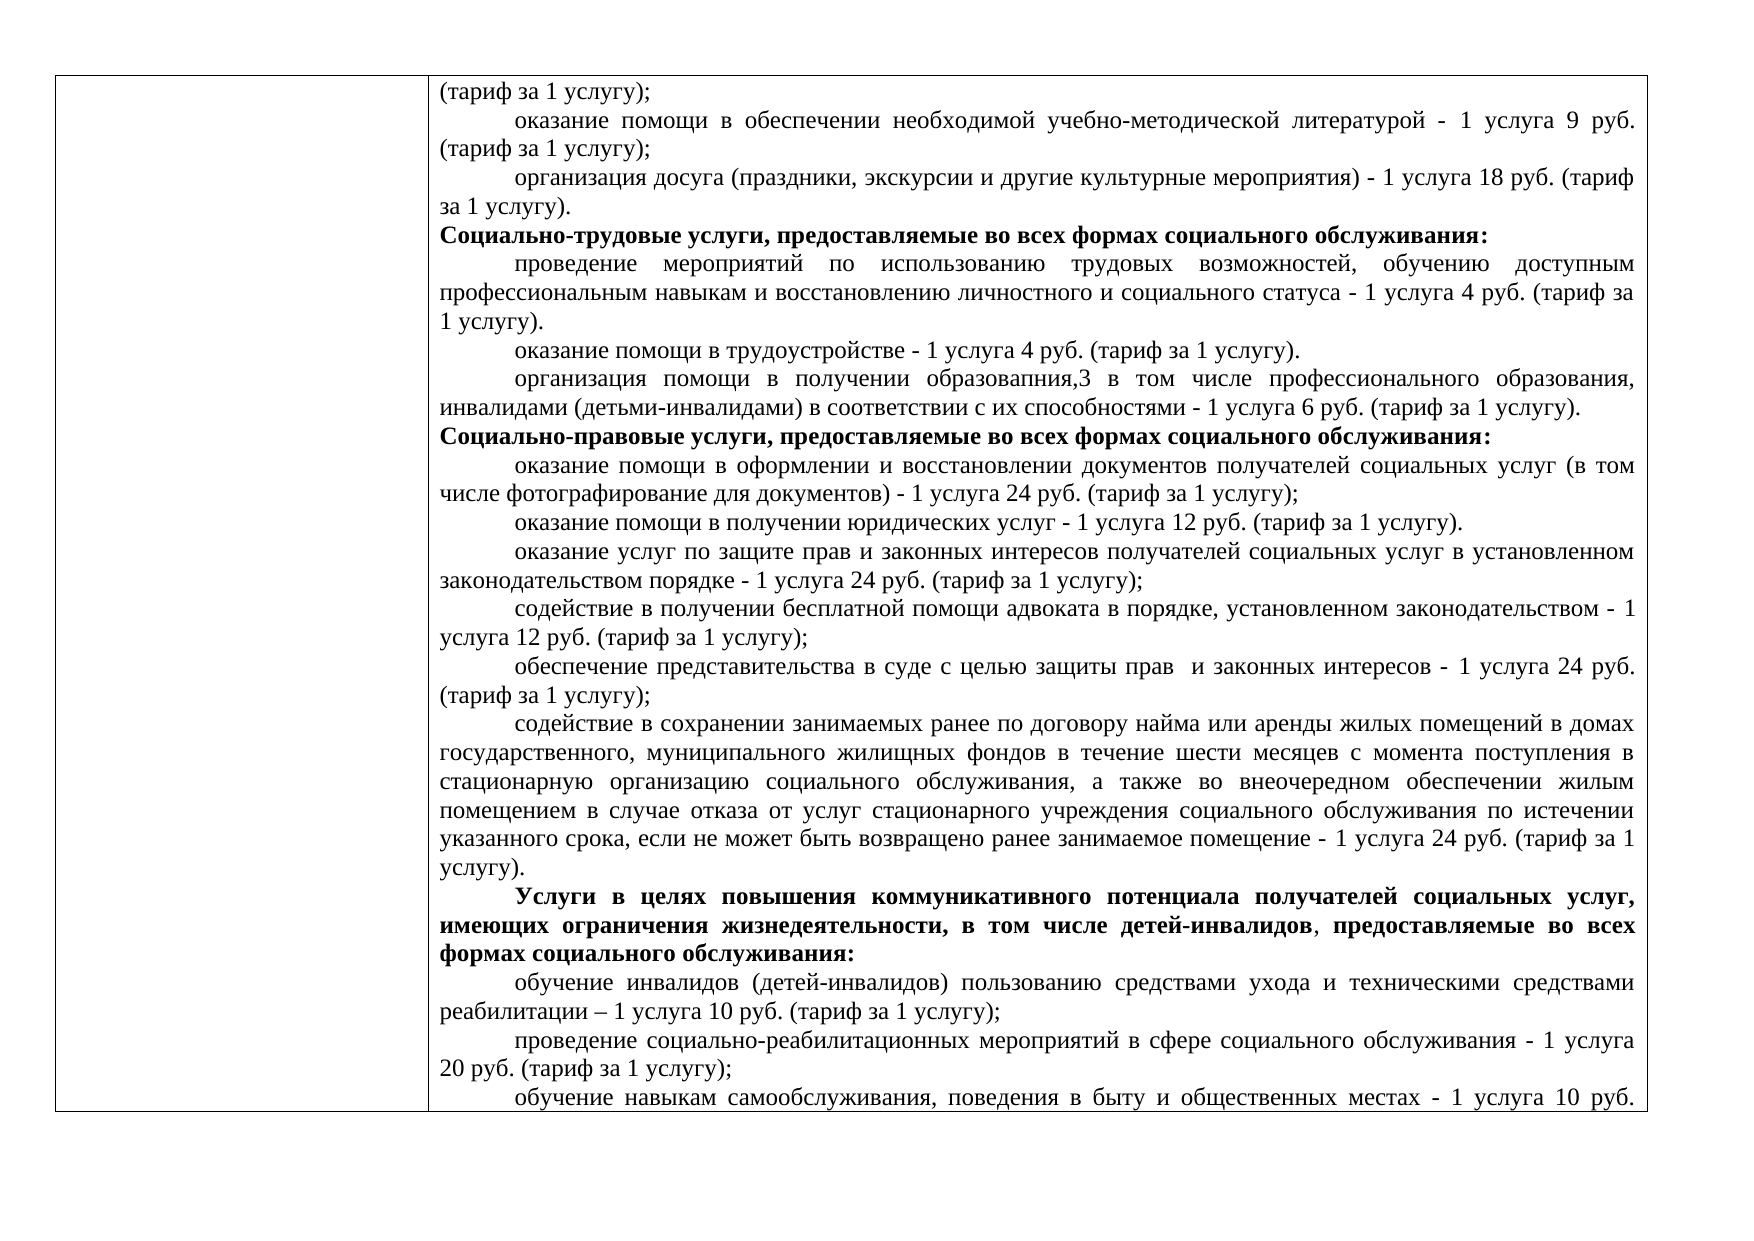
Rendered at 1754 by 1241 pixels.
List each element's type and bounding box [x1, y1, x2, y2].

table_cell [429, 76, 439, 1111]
table_cell [56, 76, 428, 1111]
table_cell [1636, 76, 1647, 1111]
